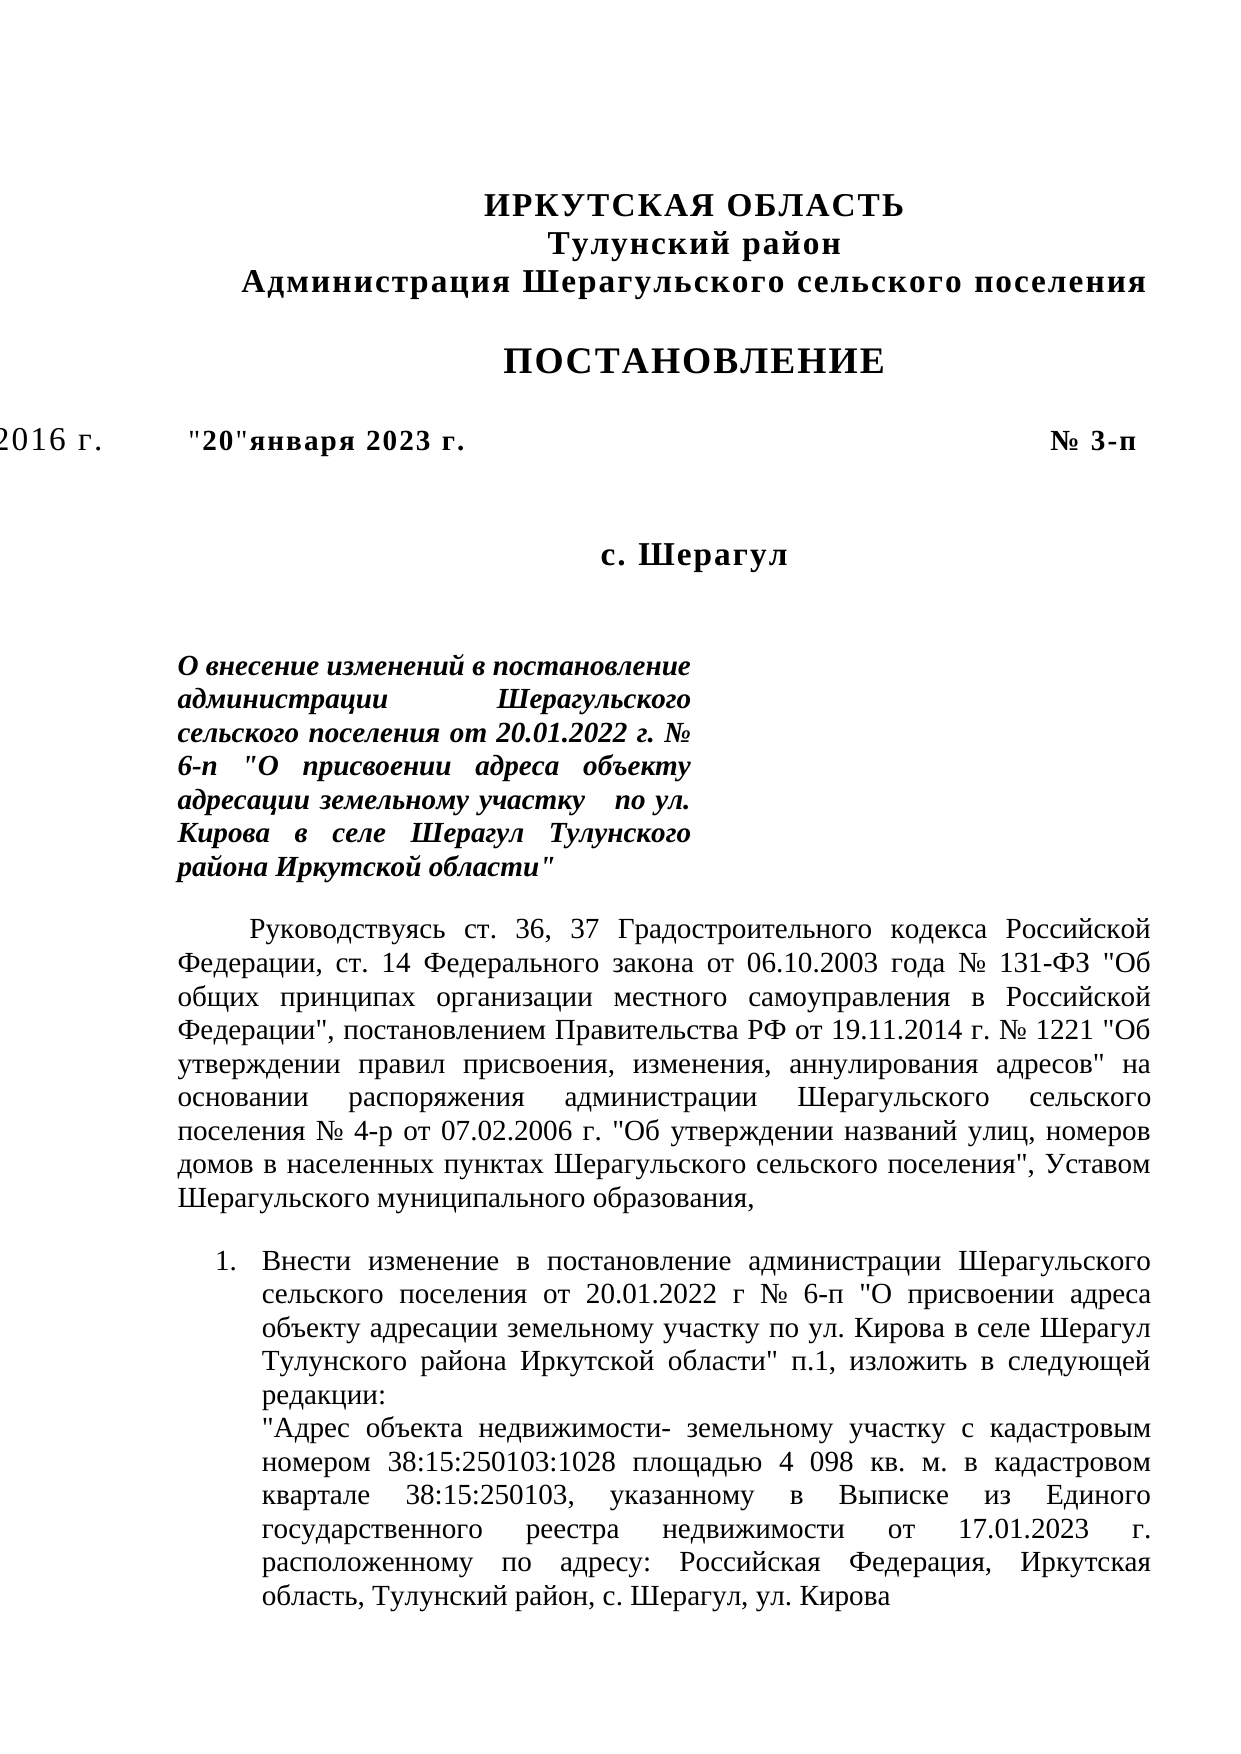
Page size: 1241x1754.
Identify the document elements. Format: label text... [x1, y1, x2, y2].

table_header 9 ИРКУТСКАЯ ОБЛАСТЬ Тулунский район Администрация Шерагульского сельского поселения ПОСТАНОВЛЕНИЕ «13» июля 2016 г. "20"января 2023 г. № 3-п с. Шерагул [185, 118, 1189, 618]
text О внесение изменений в постановление администрации Шерагульского сельского поселения от 20.01.2022 г. № 6-п "О присвоении адреса объекту адресации земельному участку по ул. Кирова в селе Шерагул Тулунского района Иркутской области" [177, 648, 694, 882]
text Руководствуясь ст. 36, 37 Градостроительного кодекса Российской Федерации, ст. 14 Федерального закона от 06.10.2003 года № 131-ФЗ "Об общих принципах организации местного самоуправления в Российской Федерации", постановлением Правительства РФ от 19.11.2014 г. № 1221 "Об утверждении правил присвоения, изменения, аннулирования адресов" на основании распоряжения администрации Шерагульского сельского поселения № 4-р от 07.02.2006 г. "Об утверждении названий улиц, номеров домов в населенных пунктах Шерагульского сельского поселения", Уставом Шерагульского муниципального образования, [177, 912, 1152, 1213]
list Внести изменение в постановление администрации Шерагульского сельского поселения от 20.01.2022 г № 6-п "О присвоении адреса объекту адресации земельному участку по ул. Кирова в селе Шерагул Тулунского района Иркутской области" п.1, изложить в следующей редакции: [215, 1243, 1152, 1410]
list "Адрес объекта недвижимости- земельному участку с кадастровым номером 38:15:250103:1028 площадью 4 098 кв. м. в кадастровом квартале 38:15:250103, указанному в Выписке из Единого государственного реестра недвижимости от 17.01.2023 г. расположенному по адресу: Российская Федерация, Иркутская область, Тулунский район, с. Шерагул, ул. Кирова [262, 1410, 1152, 1612]
